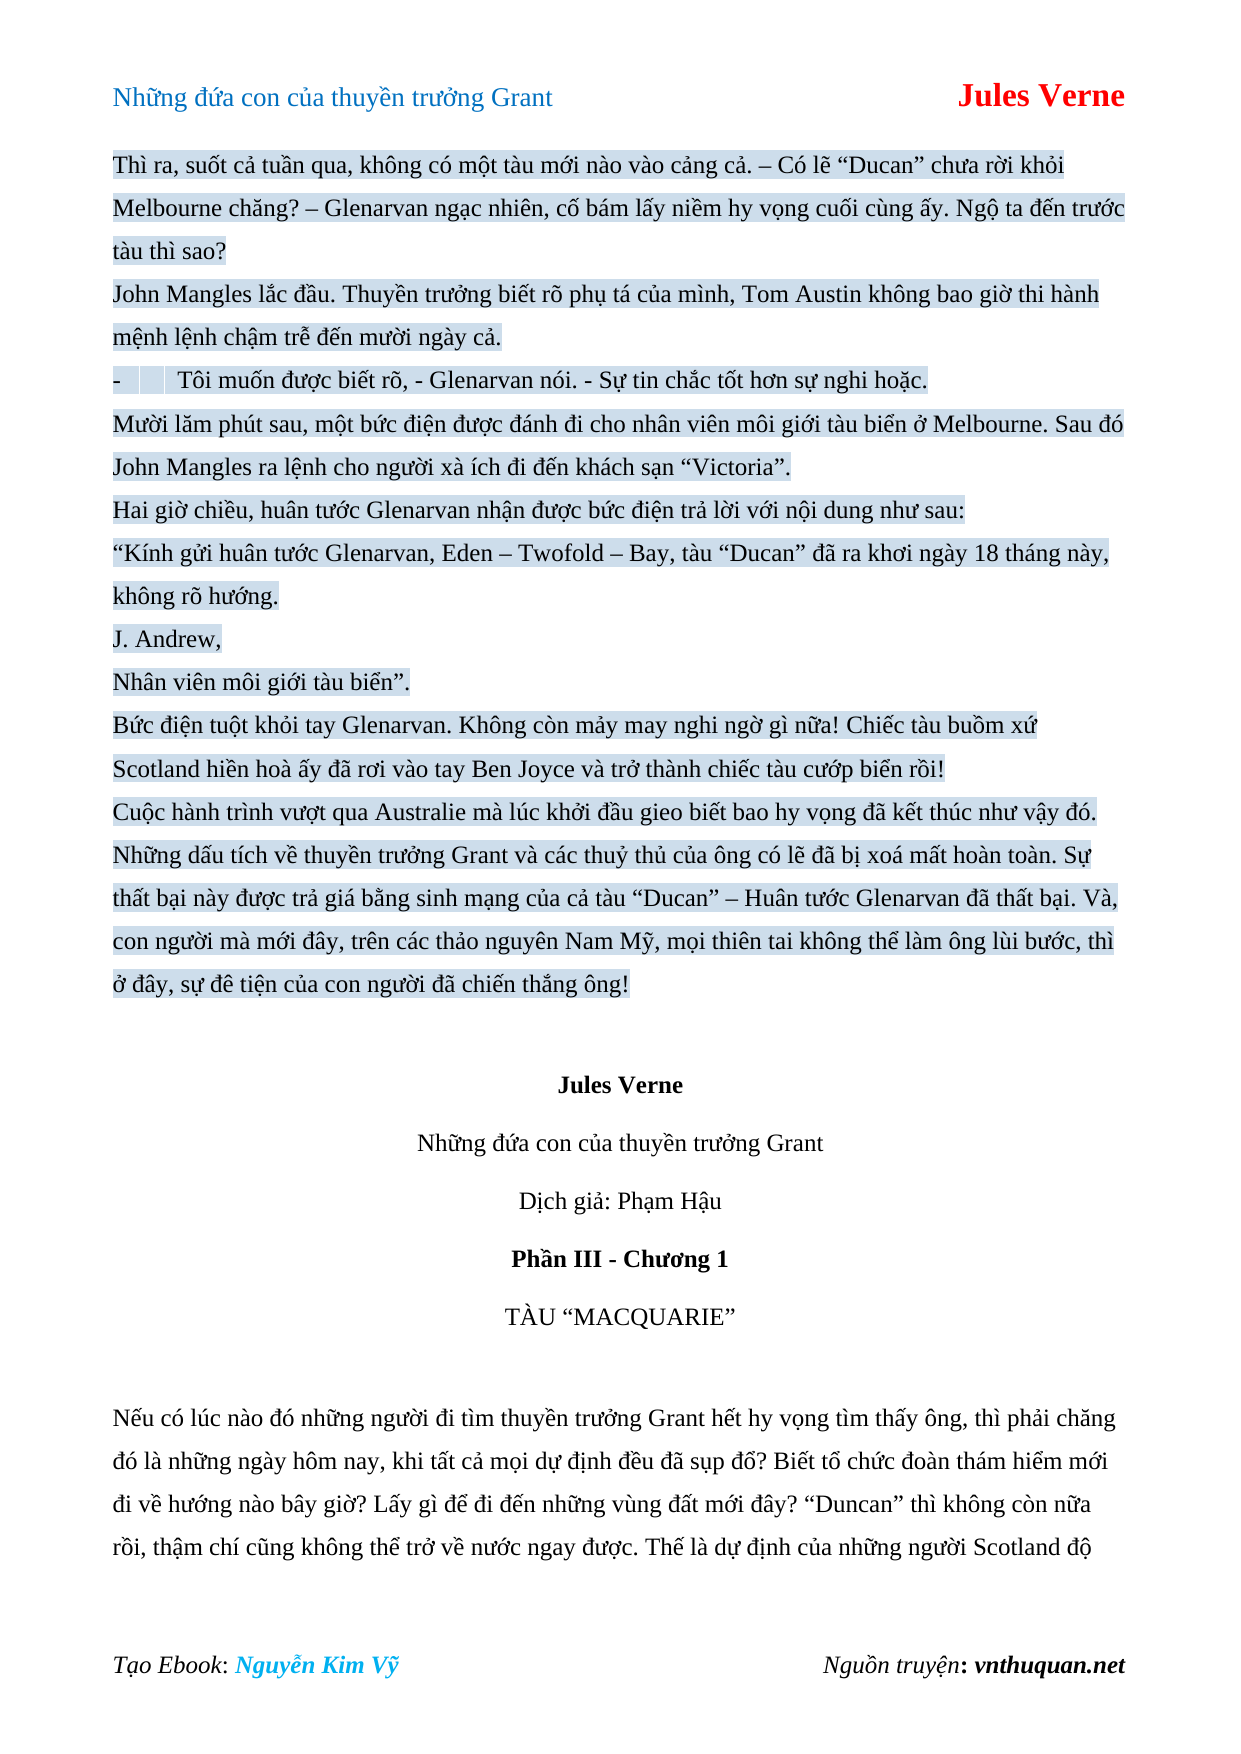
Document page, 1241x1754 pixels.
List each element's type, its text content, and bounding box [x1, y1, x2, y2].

text Phần III - Chương 1 [112, 1244, 1128, 1273]
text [112, 150, 1128, 998]
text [112, 1360, 1128, 1561]
text Dịch giả: Phạm Hậu [112, 1186, 1128, 1215]
text Jules Verne [112, 1070, 1128, 1099]
text TÀU “MACQUARIE” [112, 1302, 1128, 1331]
text Những đứa con của thuyền trưởng Grant [112, 1128, 1128, 1157]
